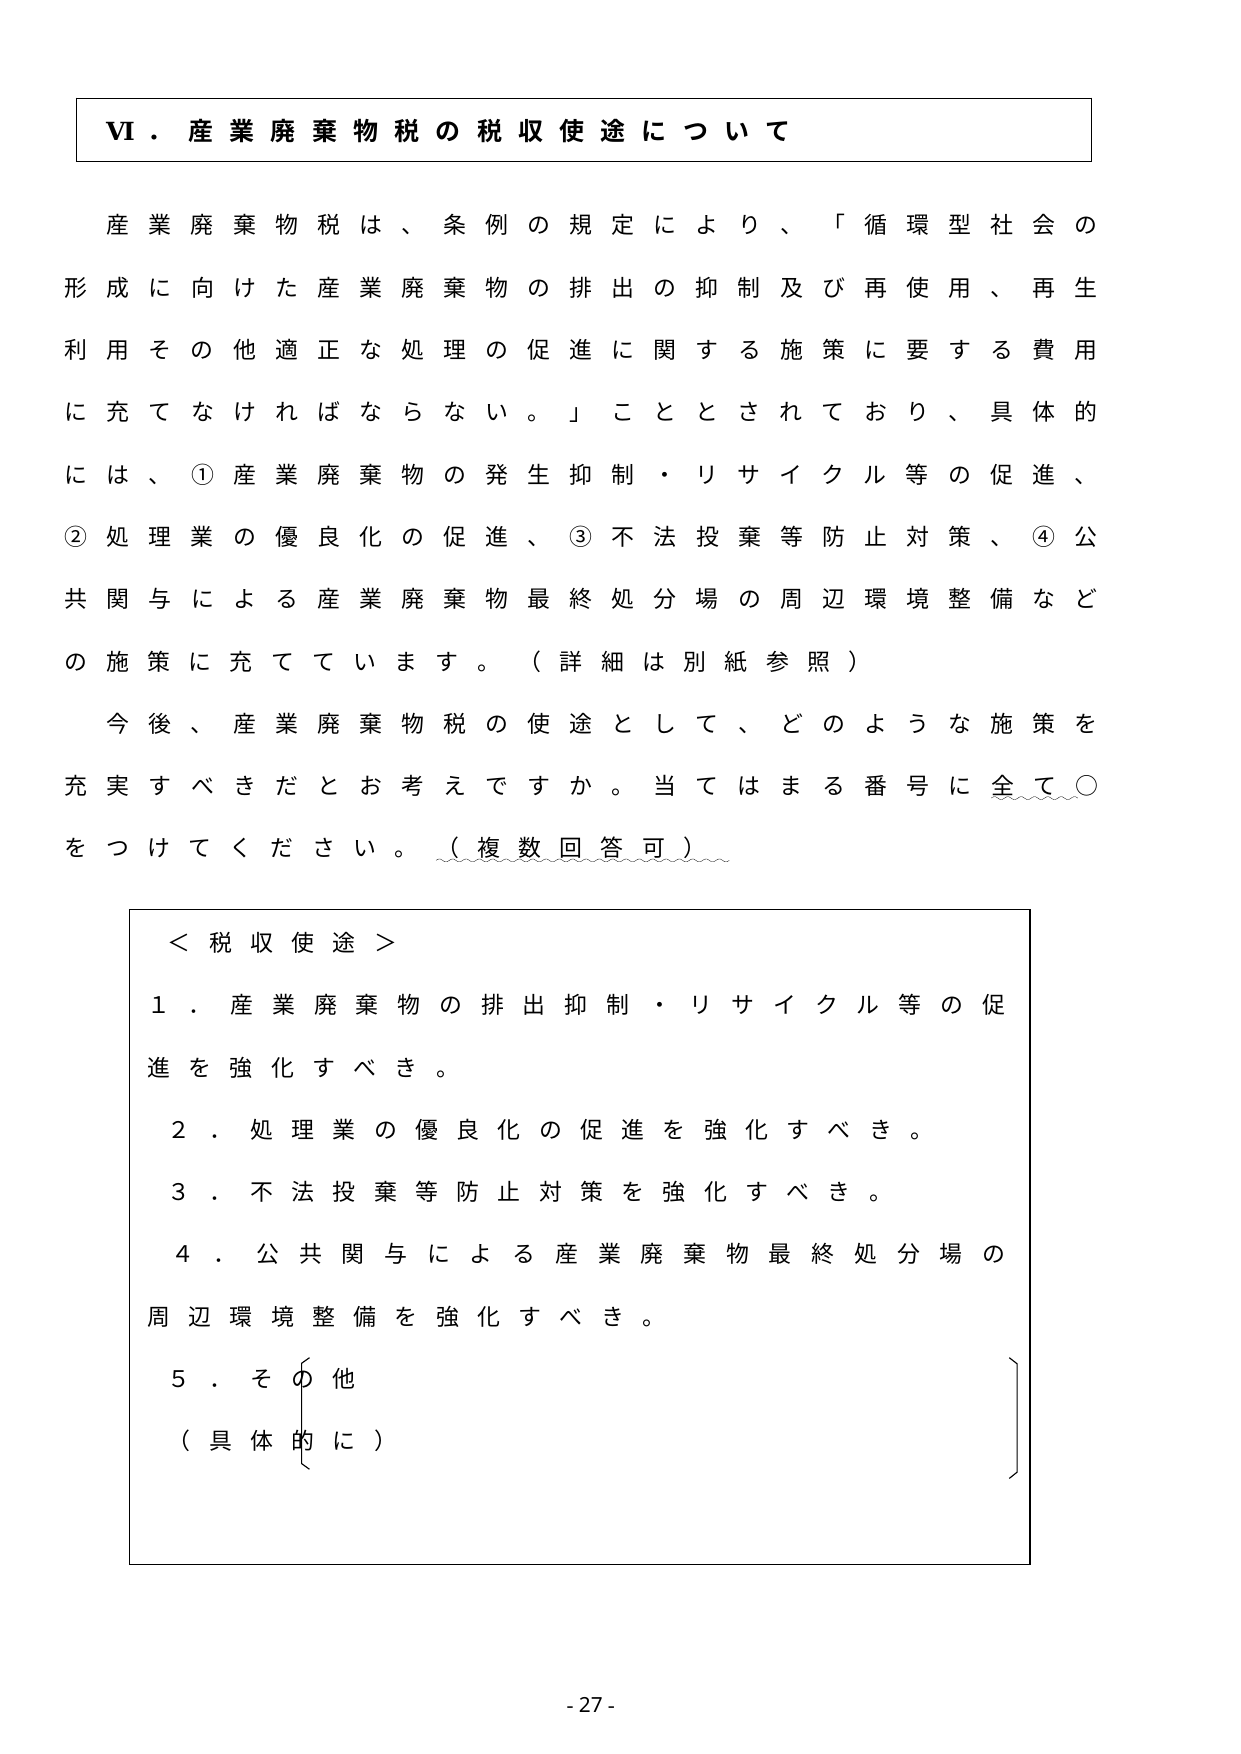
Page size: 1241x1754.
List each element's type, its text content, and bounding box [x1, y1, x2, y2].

table_header ＜税収使途＞ １．産業廃棄物の排出抑制・リサイクル等の促進を強化すべき。 ２．処理業の優良化の促進を強化すべき。 ３．不法投棄等防止対策を強化すべき。 ４．公共関与による産業廃棄物最終処分場の周辺環境整備を強化すべき。 ５．その他 （具体的に） [130, 910, 1029, 1564]
text 今後、産業廃棄物税の使途として、どのような施策を充実すべきだとお考えですか。当てはまる番号に全て○をつけてください。（複数回答可） [64, 691, 1116, 878]
table_header Ⅵ．産業廃棄物税の税収使途について [77, 99, 1091, 161]
text 産業廃棄物税は、条例の規定により、「循環型社会の形成に向けた産業廃棄物の排出の抑制及び再使用、再生利用その他適正な処理の促進に関する施策に要する費用に充てなければならない。」こととされており、具体的には、①産業廃棄物の発生抑制・リサイクル等の促進、②処理業の優良化の促進、③不法投棄等防止対策、④公共関与による産業廃棄物最終処分場の周辺環境整備などの施策に充てています。（詳細は別紙参照） [64, 193, 1116, 691]
